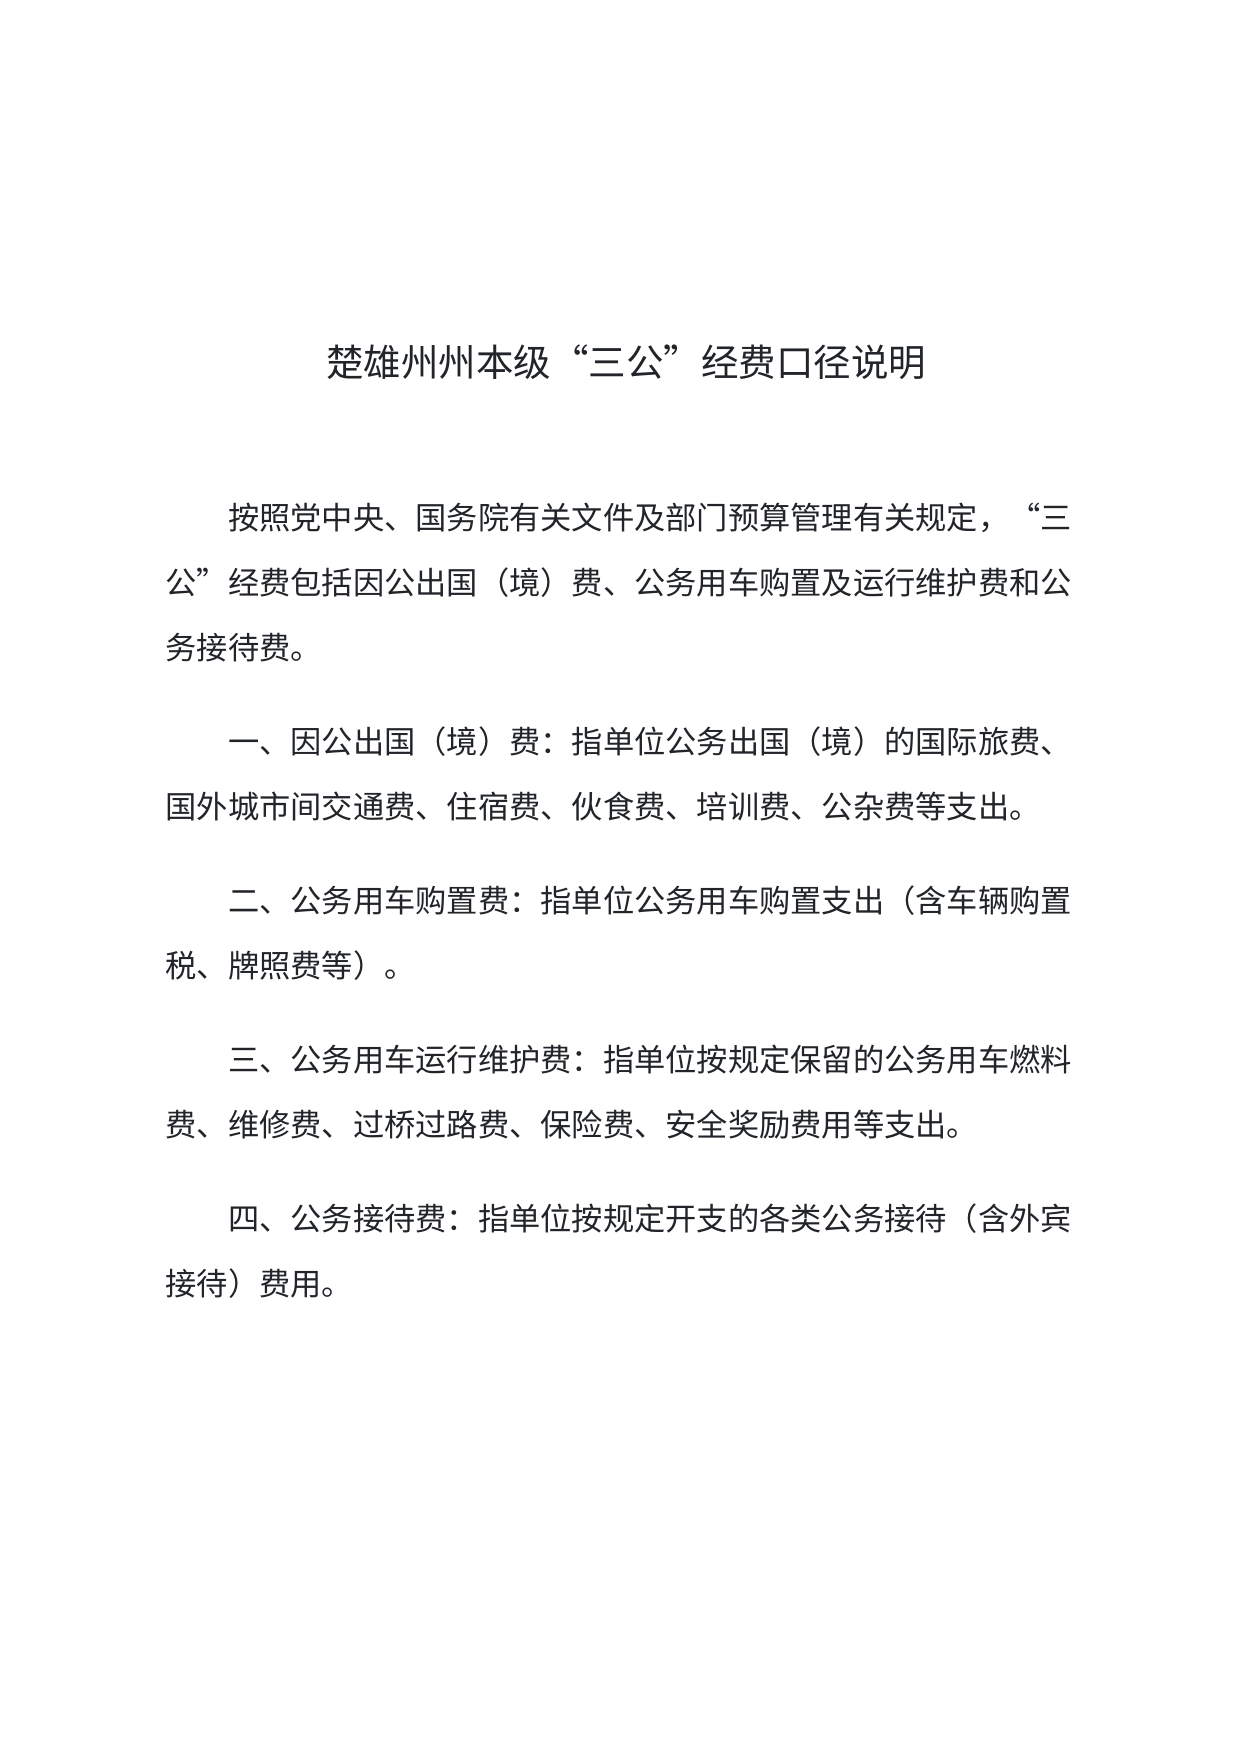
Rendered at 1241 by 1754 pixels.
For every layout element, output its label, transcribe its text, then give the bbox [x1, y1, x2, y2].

list 三、公务用车运行维护费：指单位按规定保留的公务用车燃料费、维修费、过桥过路费、保险费、安全奖励费用等支出。 [165, 1025, 1087, 1155]
text 楚雄州州本级“三公”经费口径说明 [165, 327, 1087, 392]
list 一、因公出国（境）费：指单位公务出国（境）的国际旅费、国外城市间交通费、住宿费、伙食费、培训费、公杂费等支出。 [165, 707, 1087, 837]
list 四、公务接待费：指单位按规定开支的各类公务接待（含外宾接待）费用。 [165, 1184, 1087, 1314]
list 二、公务用车购置费：指单位公务用车购置支出（含车辆购置税、牌照费等）。 [165, 866, 1087, 996]
list 按照党中央、国务院有关文件及部门预算管理有关规定，“三公”经费包括因公出国（境）费、公务用车购置及运行维护费和公务接待费。 [165, 483, 1087, 678]
